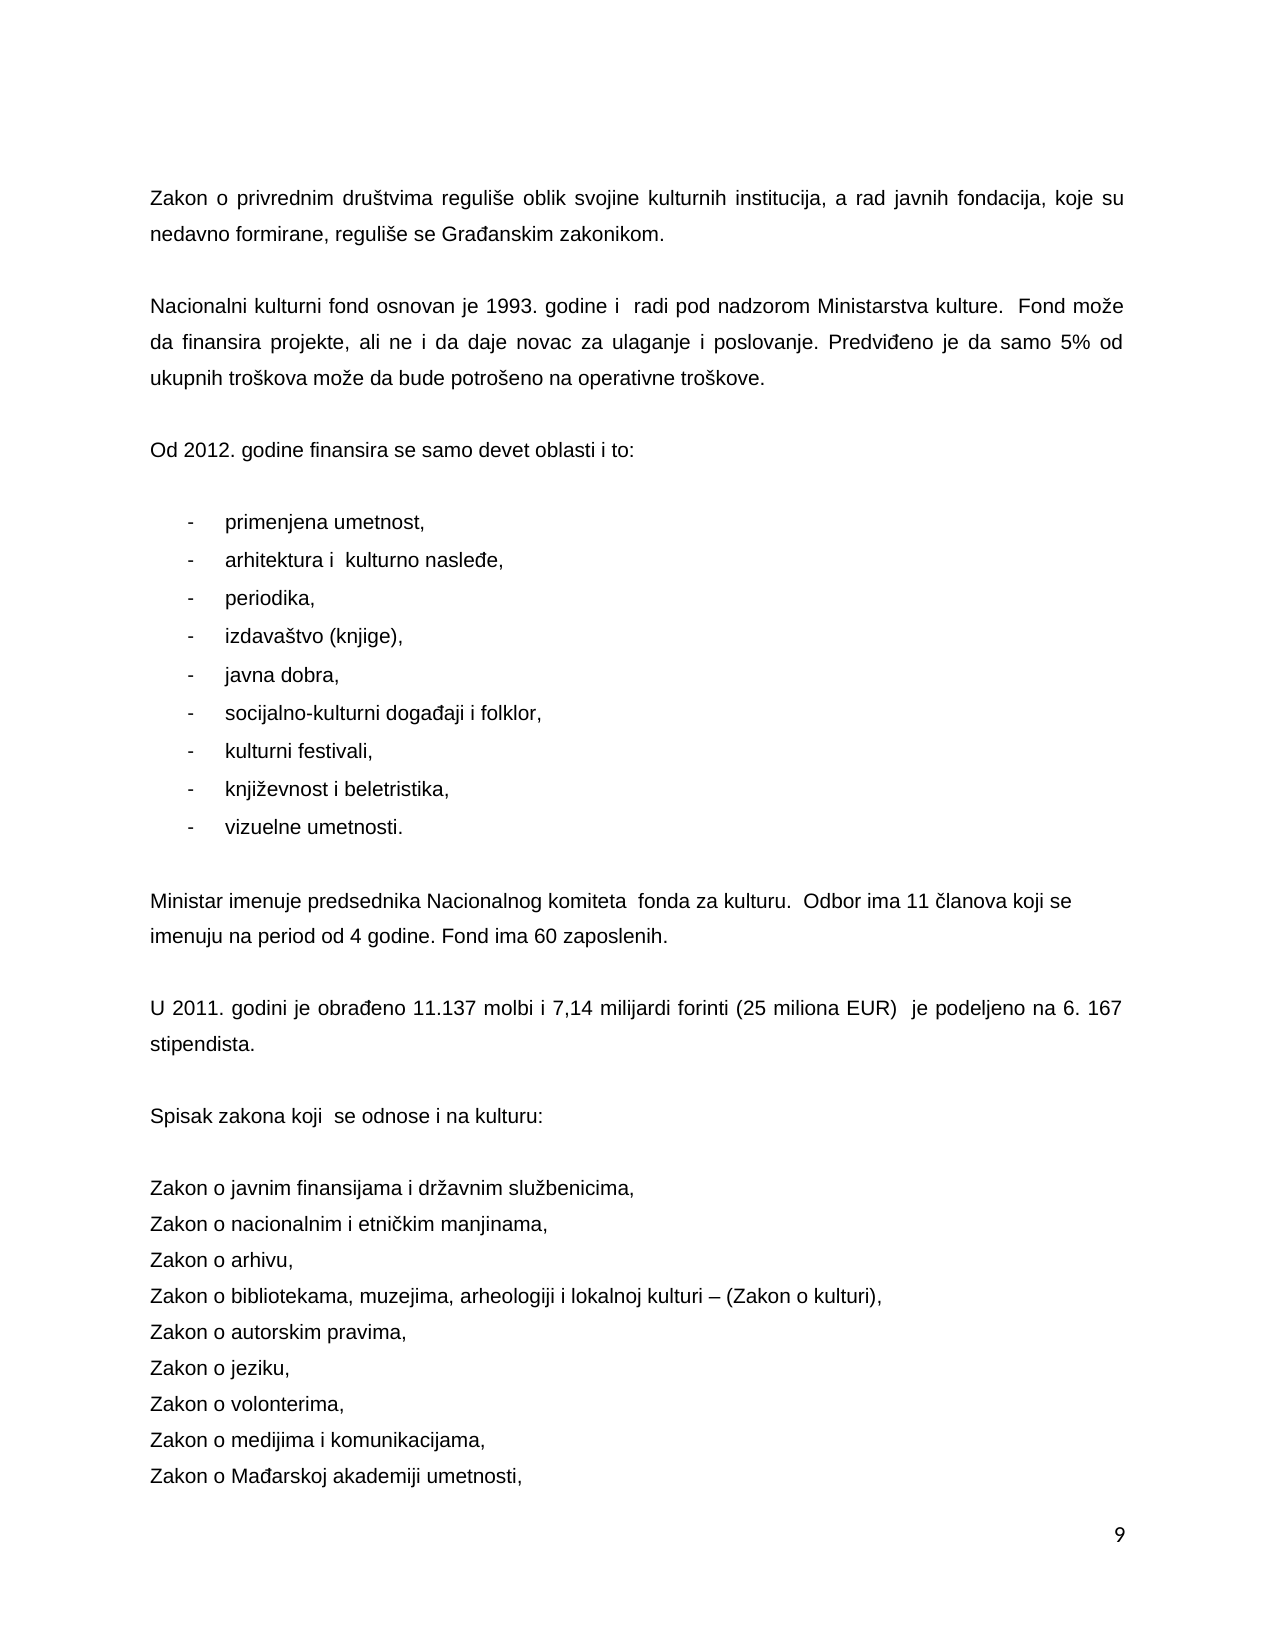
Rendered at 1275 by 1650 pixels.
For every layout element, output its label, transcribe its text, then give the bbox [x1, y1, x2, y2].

text Zakon o Mađarskoj akademiji umetnosti, [150, 1463, 1125, 1487]
text Nacionalni kulturni fond osnovan je 1993. godine i radi pod nadzorom Ministarstva kulture. Fond može da finansira projekte, ali ne i da daje novac za ulaganje i poslovanje. Predviđeno je da samo 5% od ukupnih troškova može da bude potrošeno na operativne troškove. [150, 294, 1125, 389]
text Zakon o bibliotekama, muzejima, arheologiji i lokalnoj kulturi – (Zakon o kulturi), [150, 1284, 1125, 1308]
list vizuelne umetnosti. [187, 814, 1125, 840]
text Zakon o privrednim društvima reguliše oblik svojine kulturnih institucija, a rad javnih fondacija, koje su nedavno formirane, reguliše se Građanskim zakonikom. [150, 186, 1125, 246]
text Zakon o autorskim pravima, [150, 1320, 1125, 1344]
list javna dobra, [187, 662, 1125, 687]
text U 2011. godini je obrađeno 11.137 molbi i 7,14 milijardi forinti (25 miliona EUR) je podeljeno na 6. 167 stipendista. [150, 996, 1125, 1056]
text Zakon o jeziku, [150, 1356, 1125, 1379]
text Spisak zakona koji se odnose i na kulturu: [150, 1104, 1125, 1128]
text Zakon o medijima i komunikacijama, [150, 1427, 1125, 1451]
list kulturni festivali, [187, 738, 1125, 763]
list socijalno-kulturni događaji i folklor, [187, 700, 1125, 725]
text Zakon o volonterima, [150, 1392, 1125, 1416]
text Od 2012. godine finansira se samo devet oblasti i to: [150, 437, 1125, 461]
text Zakon o javnim finansijama i državnim službenicima, [150, 1176, 1125, 1200]
text Zakon o arhivu, [150, 1248, 1125, 1272]
list izdavaštvo (knjige), [187, 624, 1125, 649]
text Ministar imenuje predsednika Nacionalnog komiteta fonda za kulturu. Odbor ima 11 članova koji se imenuju na period od 4 godine. Fond ima 60 zaposlenih. [150, 888, 1125, 948]
list primenjena umetnost, [187, 509, 1125, 535]
text Zakon o nacionalnim i etničkim manjinama, [150, 1212, 1125, 1236]
list arhitektura i kulturno nasleđe, [187, 547, 1125, 573]
list književnost i beletristika, [187, 776, 1125, 802]
list periodika, [187, 586, 1125, 611]
